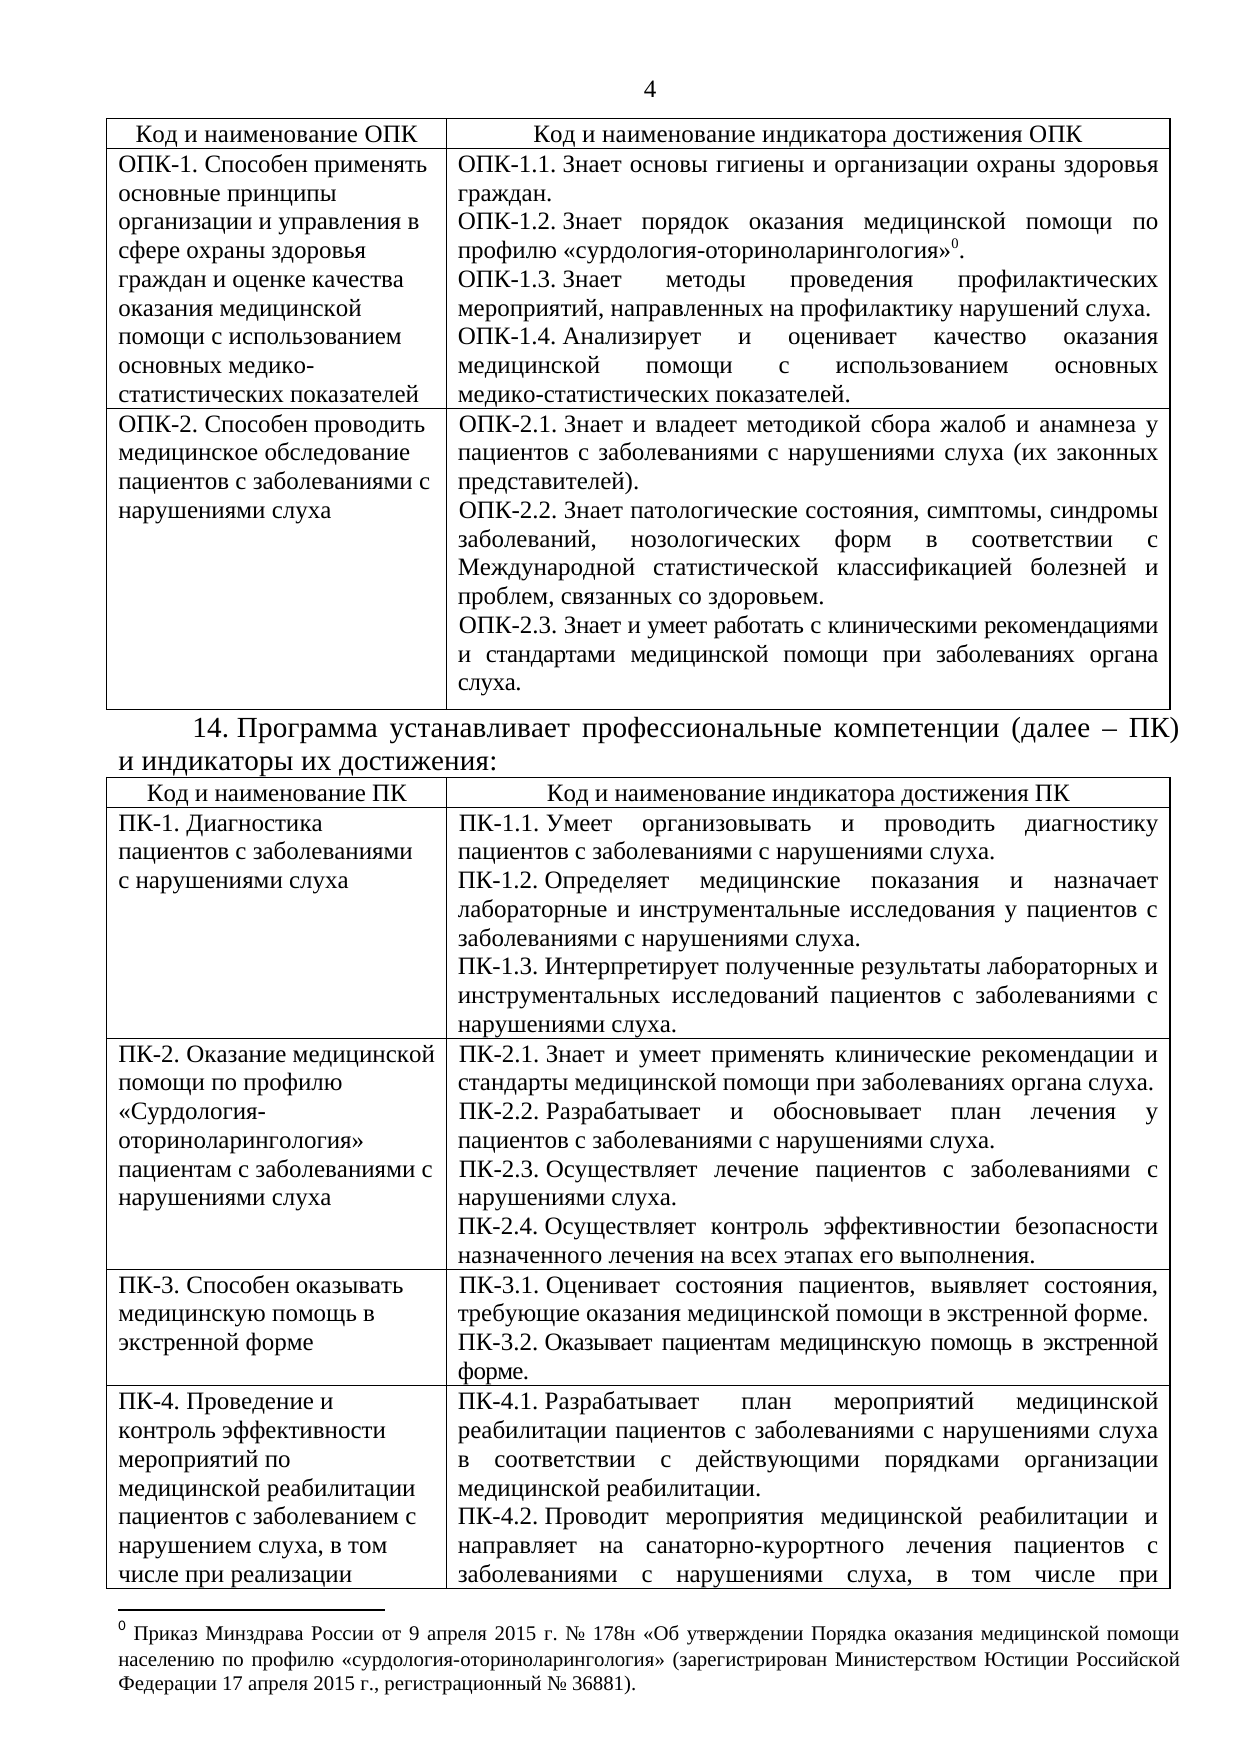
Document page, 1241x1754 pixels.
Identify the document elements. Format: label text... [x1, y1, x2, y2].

table_cell ОПК-2. Способен проводить медицинское обследование пациентов с заболеваниями с нарушениями слуха [107, 409, 446, 709]
table_cell ПК-2.1. Знает и умеет применять клинические рекомендации и стандарты медицинской помощи при заболеваниях органа слуха. ПК-2.2. Разрабатывает и обосновывает план лечения у пациентов с заболеваниями с нарушениями слуха. ПК-2.3. Осуществляет лечение пациентов с заболеваниями с нарушениями слуха. ПК-2.4. Осуществляет контроль эффективностии безопасности назначенного лечения на всех этапах его выполнения. [447, 1039, 1169, 1269]
table_cell ПК-3. Способен оказывать медицинскую помощь в экстренной форме [107, 1270, 446, 1385]
table_cell ОПК-2.1. Знает и владеет методикой сбора жалоб и анамнеза у пациентов с заболеваниями с нарушениями слуха (их законных представителей). ОПК-2.2. Знает патологические состояния, симптомы, синдромы заболеваний, нозологических форм в соответствии с Международной статистической классификацией болезней и проблем, связанных со здоровьем. ОПК-2.3. Знает и умеет работать с клиническими рекомендациями и стандартами медицинской помощи при заболеваниях органа слуха. [447, 409, 1169, 709]
table_header Код и наименование ПК [107, 778, 446, 807]
table_cell ОПК-1.1. Знает основы гигиены и организации охраны здоровья граждан. ОПК-1.2. Знает порядок оказания медицинской помощи по профилю «сурдология-оториноларингология». ОПК-1.3. Знает методы проведения профилактических мероприятий, направленных на профилактику нарушений слуха. ОПК-1.4. Анализирует и оценивает качество оказания медицинской помощи с использованием основных медико-статистических показателей. [447, 149, 1169, 408]
table_header Код и наименование индикатора достижения ОПК [447, 119, 1169, 148]
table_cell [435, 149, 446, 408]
table_cell ПК-1.1. Умеет организовывать и проводить диагностику пациентов с заболеваниями с нарушениями слуха. ПК-1.2. Определяет медицинские показания и назначает лабораторные и инструментальные исследования у пациентов с заболеваниями с нарушениями слуха. ПК-1.3. Интерпретирует полученные результаты лабораторных и инструментальных исследований пациентов с заболеваниями с нарушениями слуха. [447, 808, 1169, 1038]
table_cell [447, 1386, 1169, 1588]
table_header Код и наименование индикатора достижения ПК [447, 778, 1169, 807]
table_header Код и наименование ОПК [107, 119, 446, 148]
text 14. Программа устанавливает профессиональные компетенции (далее – ПК) и индикаторы их достижения: [118, 710, 1181, 777]
table_cell ПК-1. Диагностика пациентов с заболеваниями с нарушениями слуха [107, 808, 446, 1038]
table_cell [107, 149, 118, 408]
table_cell ПК-2. Оказание медицинской помощи по профилю «Сурдология-оториноларингология» пациентам с заболеваниями с нарушениями слуха [107, 1039, 446, 1269]
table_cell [107, 1386, 446, 1588]
table_cell ПК-3.1. Оценивает состояния пациентов, выявляет состояния, требующие оказания медицинской помощи в экстренной форме. ПК-3.2. Оказывает пациентам медицинскую помощь в экстренной форме. [447, 1270, 1169, 1385]
